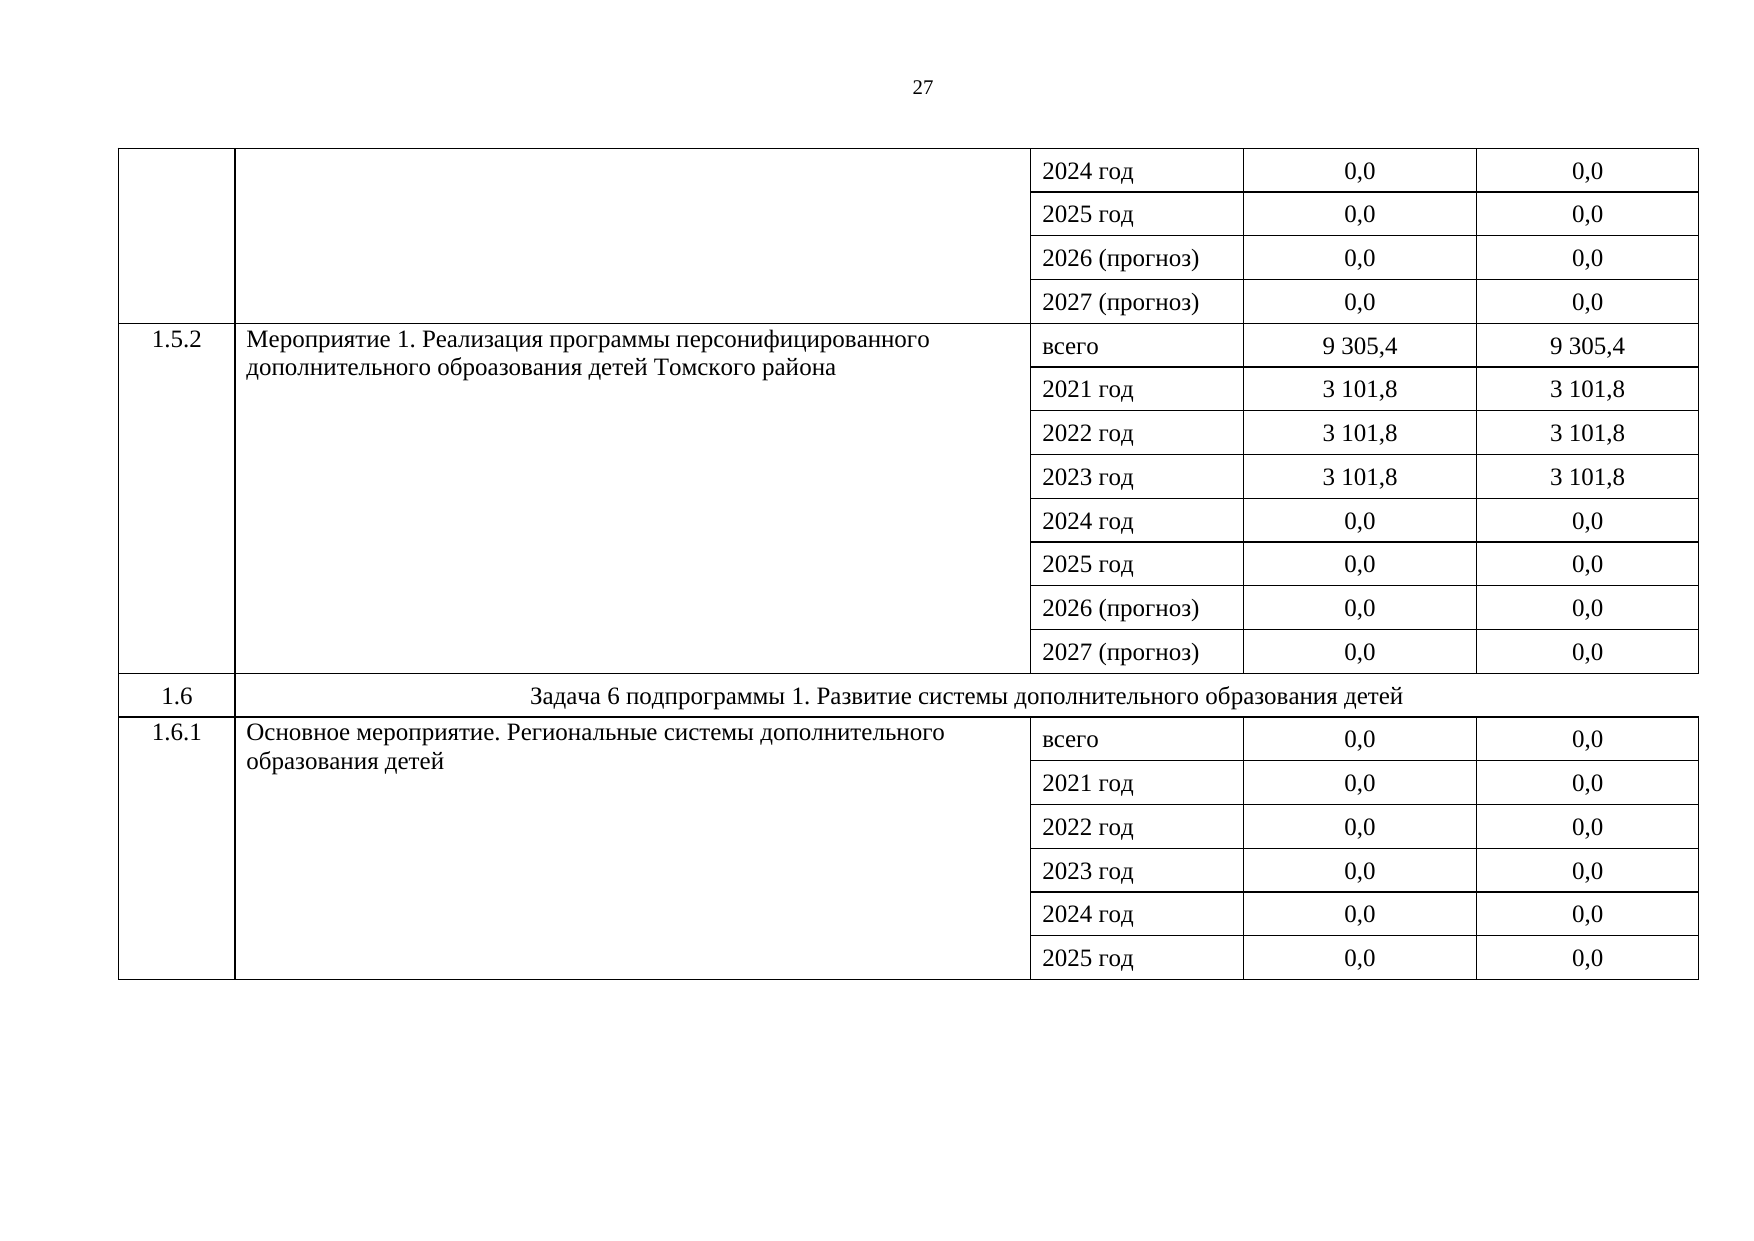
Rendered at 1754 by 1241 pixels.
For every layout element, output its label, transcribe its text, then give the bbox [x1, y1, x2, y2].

table_cell 0,0 [1244, 718, 1476, 760]
table_cell 0,0 [1244, 586, 1476, 629]
table_cell Мероприятие 1. Реализация программы персонифицированного дополнительного оброазования детей Томского района [236, 324, 1030, 673]
table_cell всего [1031, 324, 1243, 366]
table_cell 3 101,8 [1477, 368, 1698, 410]
table_cell 2024 год [1031, 499, 1243, 541]
table_cell 0,0 [1244, 236, 1476, 279]
table_cell 2022 год [1031, 805, 1243, 848]
table_cell 0,0 [1244, 630, 1476, 673]
table_cell 0,0 [1477, 630, 1698, 673]
table_cell 0,0 [1244, 849, 1476, 891]
table_cell 0,0 [1244, 499, 1476, 541]
table_cell 0,0 [1244, 893, 1476, 935]
table_cell 0,0 [1244, 149, 1476, 191]
table_cell 1.5.2 [119, 324, 234, 673]
table_cell 3 101,8 [1244, 455, 1476, 498]
table_cell 3 101,8 [1477, 411, 1698, 454]
table_cell 0,0 [1244, 193, 1476, 235]
table_cell 0,0 [1477, 236, 1698, 279]
table_cell 3 101,8 [1244, 411, 1476, 454]
table_cell 0,0 [1477, 718, 1698, 760]
table_cell 2023 год [1031, 455, 1243, 498]
table_cell 0,0 [1477, 761, 1698, 804]
table_cell 2024 год [1031, 149, 1243, 191]
table_cell 0,0 [1477, 280, 1698, 323]
table_cell 2027 (прогноз) [1031, 630, 1243, 673]
table_cell 0,0 [1477, 499, 1698, 541]
table_cell Задача 6 подпрограммы 1. Развитие системы дополнительного образования детей [236, 674, 1698, 716]
table_cell 0,0 [1244, 936, 1476, 979]
table_cell 2023 год [1031, 849, 1243, 891]
table_cell 2022 год [1031, 411, 1243, 454]
table_cell 0,0 [1477, 193, 1698, 235]
table_cell 2025 год [1031, 543, 1243, 585]
table_cell 0,0 [1244, 805, 1476, 848]
table_cell Основное мероприятие. Региональные системы дополнительного образования детей [236, 718, 1030, 979]
table_cell 2021 год [1031, 368, 1243, 410]
table_cell 0,0 [1477, 893, 1698, 935]
table_cell 2027 (прогноз) [1031, 280, 1243, 323]
table_cell 2026 (прогноз) [1031, 586, 1243, 629]
table_cell 0,0 [1477, 936, 1698, 979]
table_cell 0,0 [1244, 280, 1476, 323]
table_cell 0,0 [1477, 586, 1698, 629]
table_cell 0,0 [1477, 149, 1698, 191]
table_cell 2026 (прогноз) [1031, 236, 1243, 279]
table_cell 1.6.1 [119, 718, 234, 979]
table_cell 2021 год [1031, 761, 1243, 804]
table_cell 0,0 [1244, 761, 1476, 804]
table_cell 0,0 [1477, 543, 1698, 585]
table_cell 0,0 [1477, 849, 1698, 891]
table_cell 2025 год [1031, 193, 1243, 235]
table_cell 9 305,4 [1244, 324, 1476, 366]
table_cell 1.6 [119, 674, 234, 716]
table_cell 0,0 [1244, 543, 1476, 585]
table_cell 3 101,8 [1477, 455, 1698, 498]
table_cell 2025 год [1031, 936, 1243, 979]
table_cell 2024 год [1031, 893, 1243, 935]
table_cell 9 305,4 [1477, 324, 1698, 366]
table_cell всего [1031, 718, 1243, 760]
table_cell 0,0 [1477, 805, 1698, 848]
table_cell 3 101,8 [1244, 368, 1476, 410]
